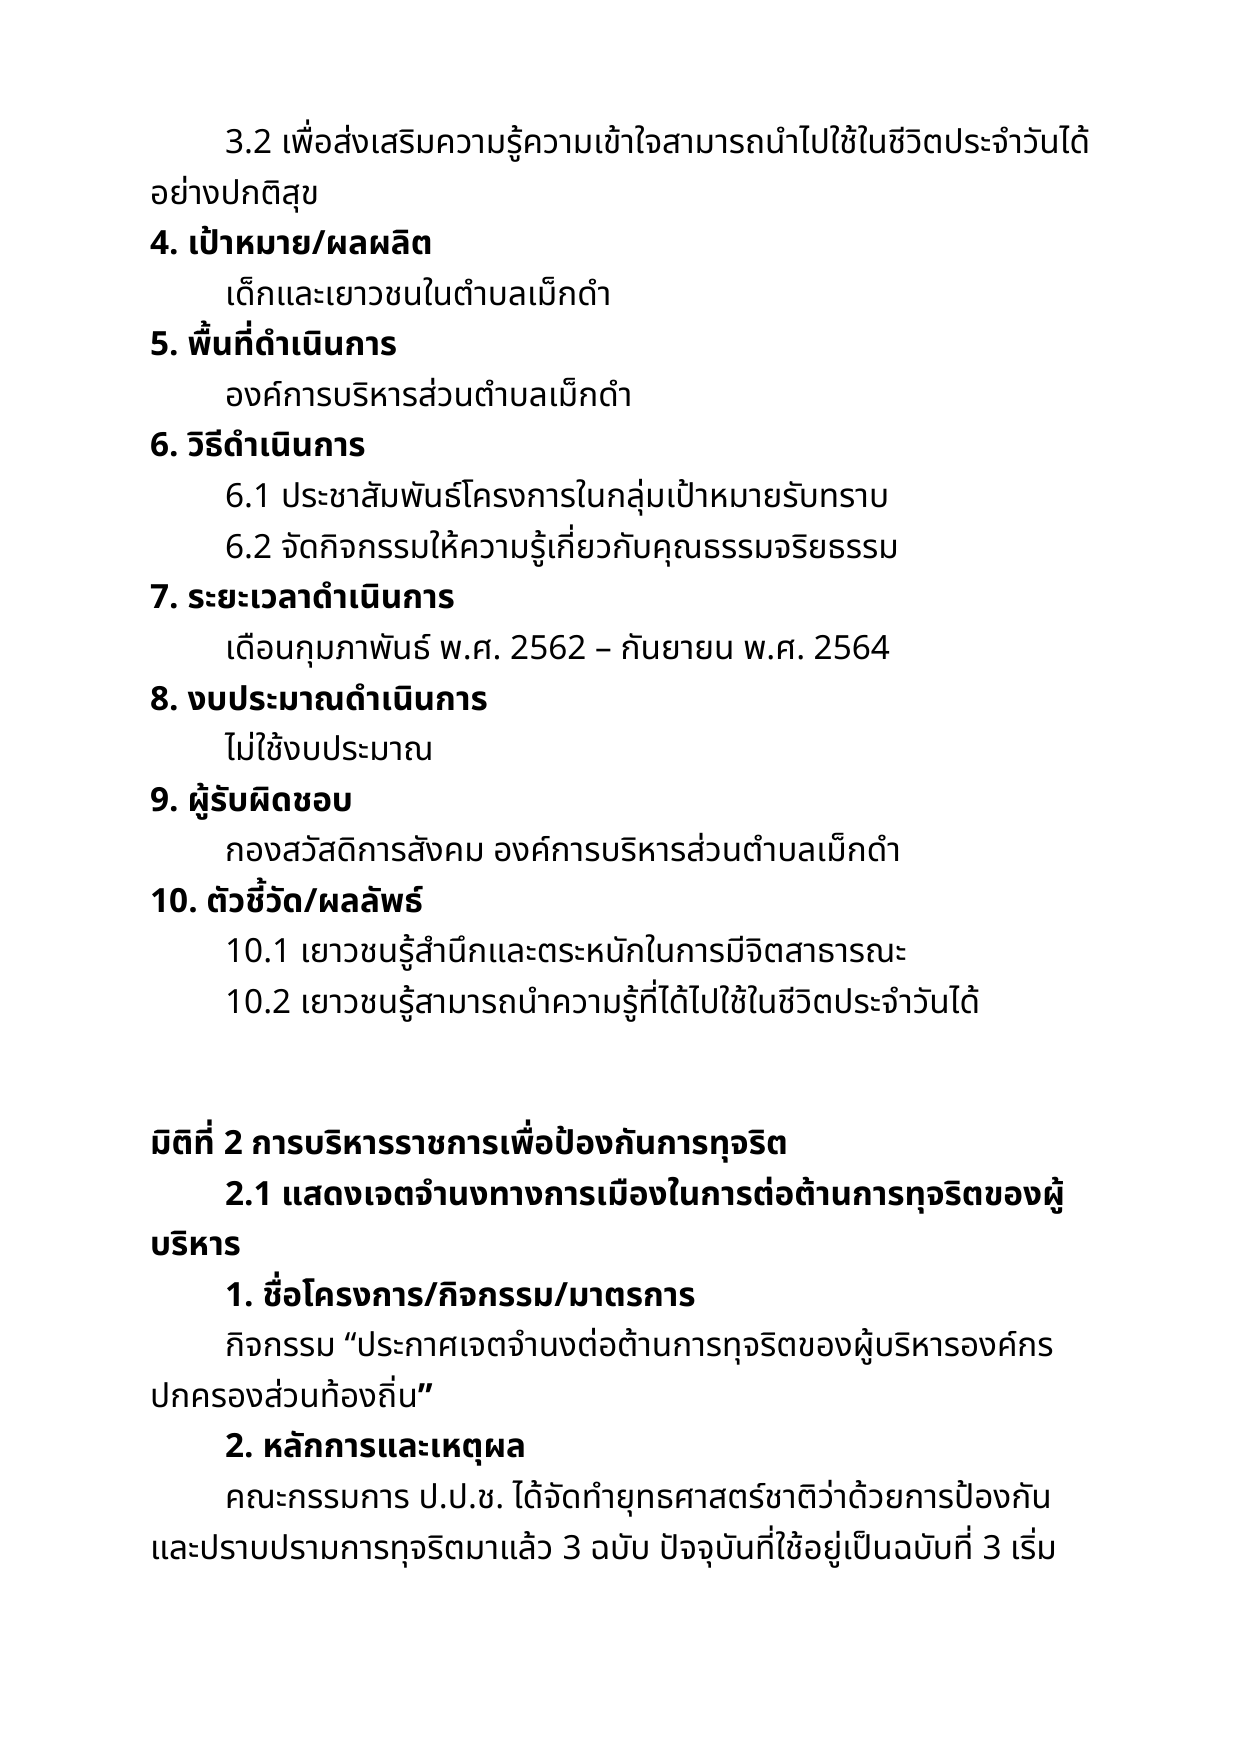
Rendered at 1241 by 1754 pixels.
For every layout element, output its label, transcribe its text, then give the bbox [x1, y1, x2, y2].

text 7. ระยะเวลาดำเนินการ [150, 573, 1090, 624]
text 10.2 เยาวชนรู้สามารถนำความรู้ที่ได้ไปใช้ในชีวิตประจำวันได้ [150, 978, 1090, 1028]
text 9. ผู้รับผิดชอบ [150, 775, 1090, 826]
text เด็กและเยาวชนในตำบลเม็กดำ [150, 270, 1090, 320]
text กองสวัสดิการสังคม องค์การบริหารส่วนตำบลเม็กดำ [150, 826, 1090, 876]
text 10. ตัวชี้วัด/ผลลัพธ์ [150, 876, 1090, 927]
text เดือนกุมภาพันธ์ พ.ศ. 2562 – กันยายน พ.ศ. 2564 [150, 624, 1090, 674]
text 5. พื้นที่ดำเนินการ [150, 320, 1090, 371]
text 1. ชื่อโครงการ/กิจกรรม/มาตรการ [150, 1271, 1090, 1321]
text 2. หลักการและเหตุผล [150, 1422, 1090, 1473]
text 10.1 เยาวชนรู้สำนึกและตระหนักในการมีจิตสาธารณะ [150, 927, 1090, 978]
text 8. งบประมาณดำเนินการ [150, 674, 1090, 725]
text มิติที่ 2 การบริหารราชการเพื่อป้องกันการทุจริต [150, 1119, 1090, 1170]
text 6.2 จัดกิจกรรมให้ความรู้เกี่ยวกับคุณธรรมจริยธรรม [150, 522, 1090, 573]
text ไม่ใช้งบประมาณ [150, 725, 1090, 775]
text กิจกรรม “ประกาศเจตจำนงต่อต้านการทุจริตของผู้บริหารองค์กรปกครองส่วนท้องถิ่น” [150, 1321, 1090, 1422]
text 3.2 เพื่อส่งเสริมความรู้ความเข้าใจสามารถนำไปใช้ในชีวิตประจำวันได้อย่างปกติสุข [150, 118, 1090, 219]
text 6.1 ประชาสัมพันธ์โครงการในกลุ่มเป้าหมายรับทราบ [150, 472, 1090, 522]
text 6. วิธีดำเนินการ [150, 421, 1090, 472]
text 2.1 แสดงเจตจำนงทางการเมืองในการต่อต้านการทุจริตของผู้บริหาร [150, 1170, 1090, 1271]
text องค์การบริหารส่วนตำบลเม็กดำ [150, 371, 1090, 421]
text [150, 1473, 1090, 1574]
text 4. เป้าหมาย/ผลผลิต [150, 219, 1090, 270]
